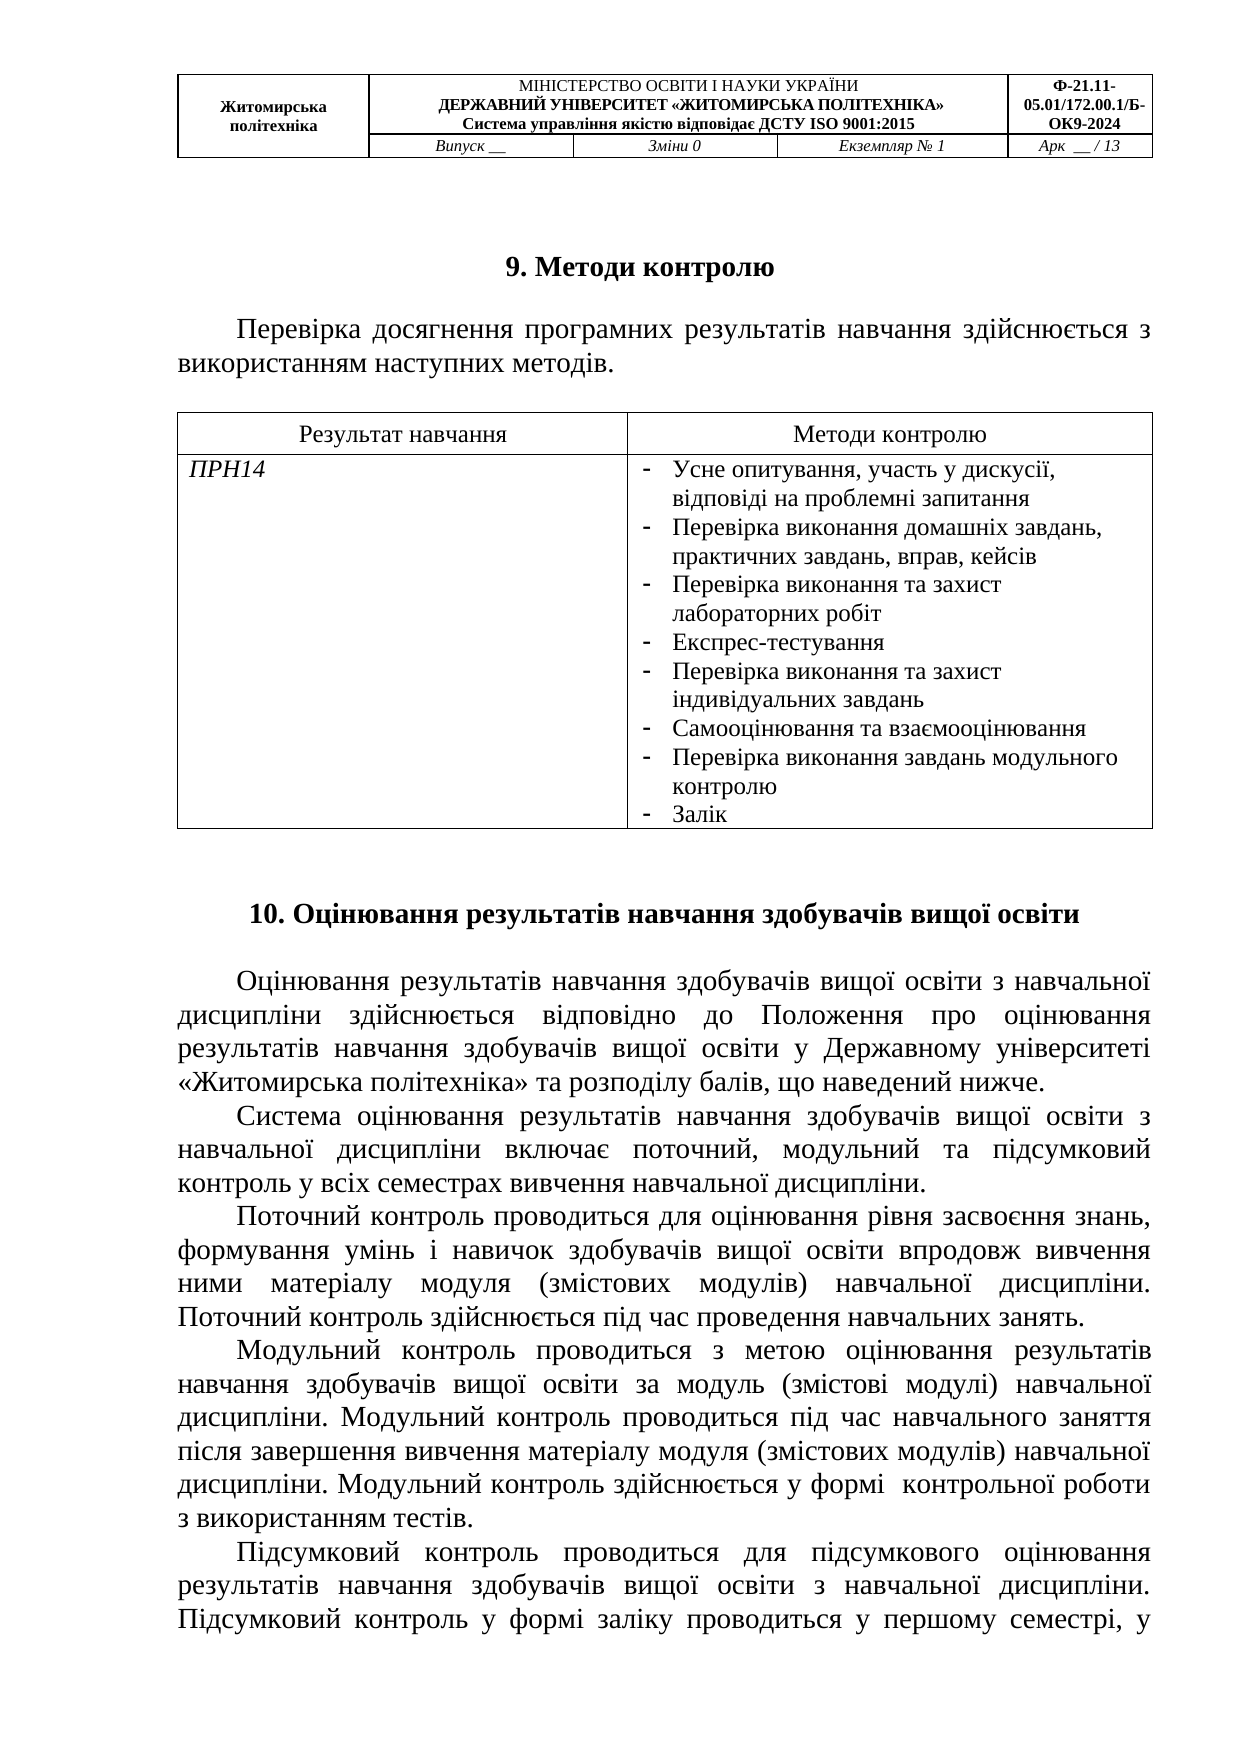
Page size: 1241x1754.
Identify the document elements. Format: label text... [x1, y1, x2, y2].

text Оцінювання результатів навчання здобувачів вищої освіти з навчальної дисципліни здійснюється відповідно до Положення про оцінювання результатів навчання здобувачів вищої освіти у Державному університеті «Житомирська політехніка» та розподілу балів, що наведений нижче. [177, 963, 1152, 1098]
text 10. Оцінювання результатів навчання здобувачів вищої освіти [177, 896, 1152, 930]
text Система оцінювання результатів навчання здобувачів вищої освіти з навчальної дисципліни включає поточний, модульний та підсумковий контроль у всіх семестрах вивчення навчальної дисципліни. [177, 1098, 1152, 1198]
table_header Методи контролю [628, 413, 1152, 453]
text 9. Методи контролю [177, 249, 1152, 283]
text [177, 1534, 1152, 1634]
text Модульний контроль проводиться з метою оцінювання результатів навчання здобувачів вищої освіти за модуль (змістові модулі) навчальної дисципліни. Модульний контроль проводиться під час навчального заняття після завершення вивчення матеріалу модуля (змістових модулів) навчальної дисципліни. Модульний контроль здійснюється у формі контрольної роботи з використанням тестів. [177, 1332, 1152, 1534]
text Перевірка досягнення програмних результатів навчання здійснюється з використанням наступних методів. [177, 311, 1152, 378]
table_header Результат навчання [178, 413, 627, 453]
text Поточний контроль проводиться для оцінювання рівня засвоєння знань, формування умінь і навичок здобувачів вищої освіти впродовж вивчення ними матеріалу модуля (змістових модулів) навчальної дисципліни. Поточний контроль здійснюється під час проведення навчальних занять. [177, 1198, 1152, 1332]
table_cell Усне опитування, участь у дискусії, відповіді на проблемні запитання Перевірка виконання домашніх завдань, практичних завдань, вправ, кейсів Перевірка виконання та захист лабораторних робіт Експрес-тестування Перевірка виконання та захист індивідуальних завдань Самооцінювання та взаємооцінювання Перевірка виконання завдань модульного контролю Залік [628, 455, 1152, 828]
table_cell ПРН14 [178, 455, 627, 828]
